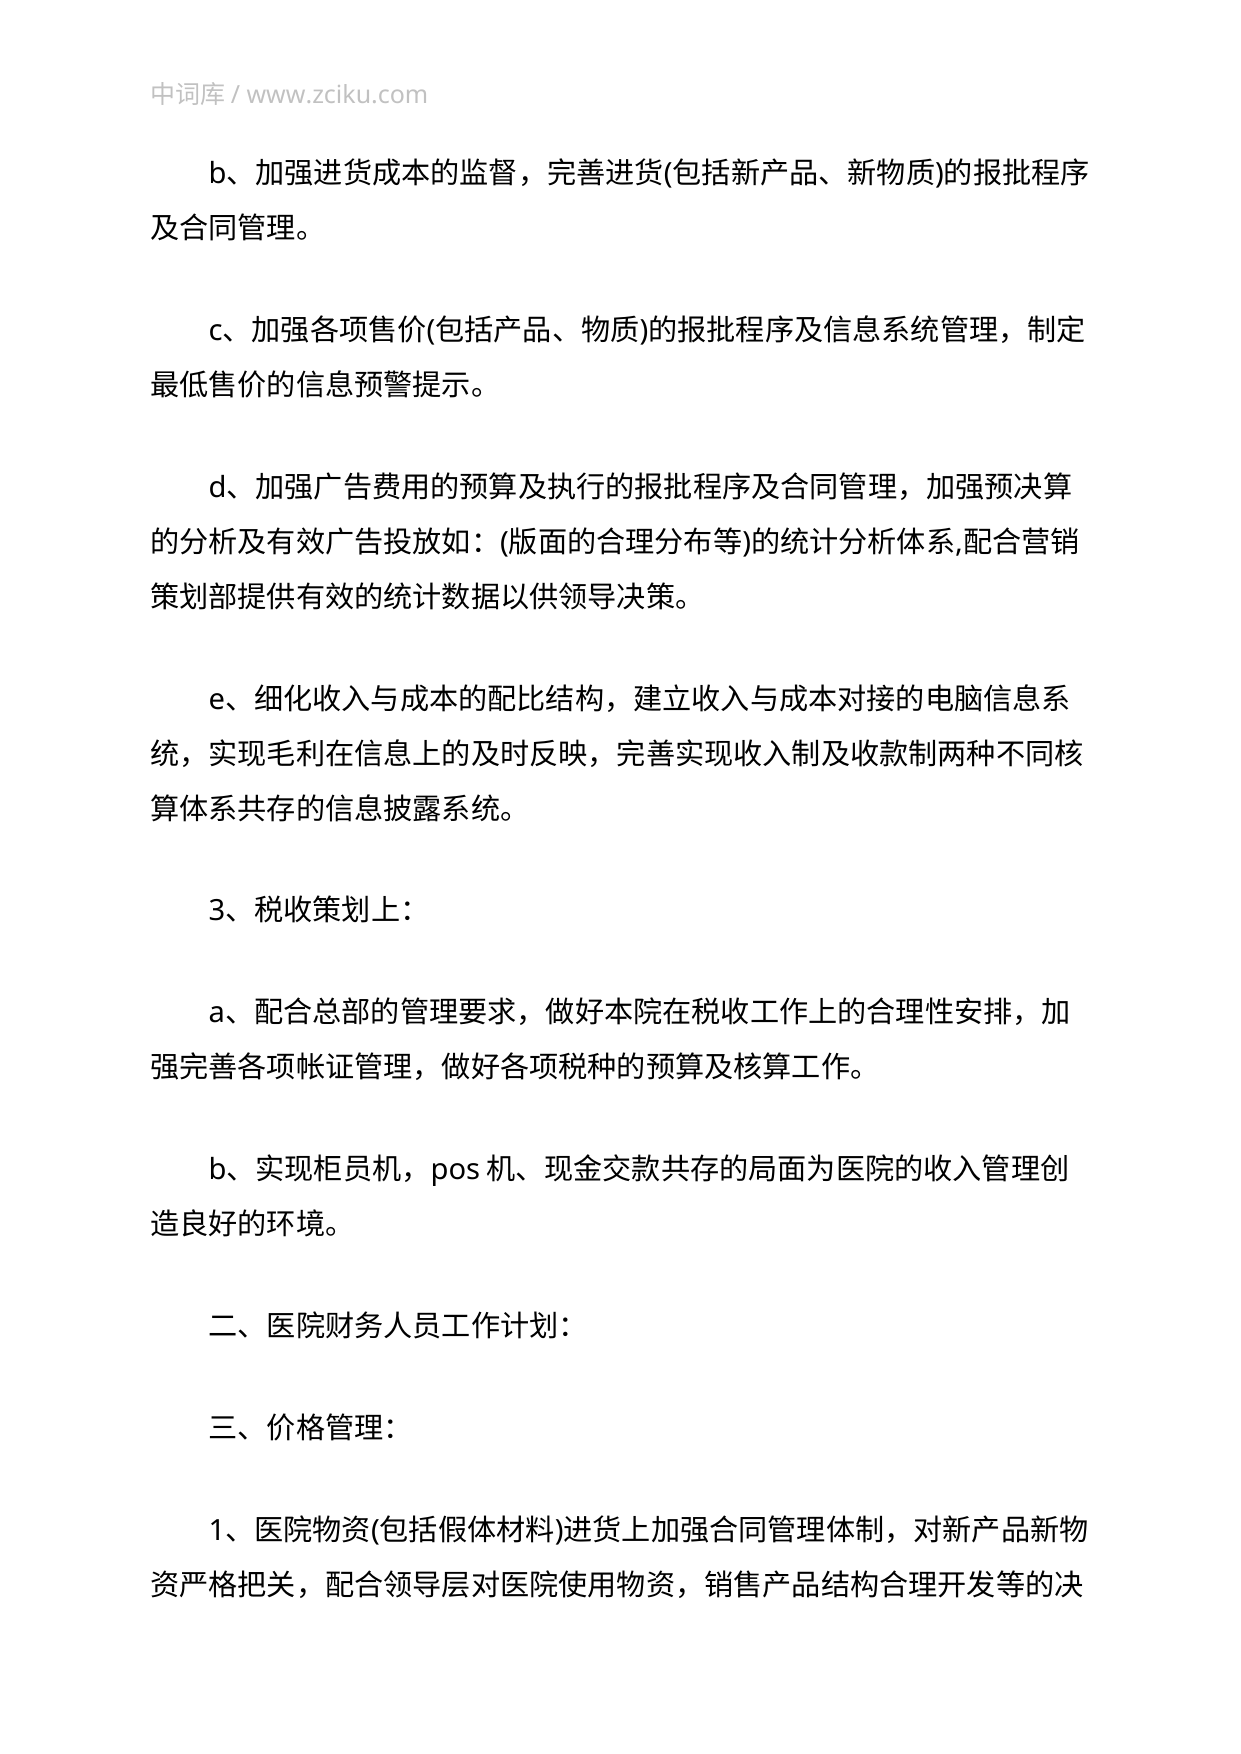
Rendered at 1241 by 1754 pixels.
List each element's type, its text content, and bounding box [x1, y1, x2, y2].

text 3、税收策划上： [150, 887, 1090, 929]
text 二、医院财务人员工作计划： [150, 1302, 1090, 1345]
text b、加强进货成本的监督，完善进货(包括新产品、新物质)的报批程序及合同管理。 [150, 150, 1090, 247]
text b、实现柜员机，pos机、现金交款共存的局面为医院的收入管理创造良好的环境。 [150, 1146, 1090, 1243]
text 三、价格管理： [150, 1404, 1090, 1447]
text e、细化收入与成本的配比结构，建立收入与成本对接的电脑信息系统，实现毛利在信息上的及时反映，完善实现收入制及收款制两种不同核算体系共存的信息披露系统。 [150, 675, 1090, 827]
text a、配合总部的管理要求，做好本院在税收工作上的合理性安排，加强完善各项帐证管理，做好各项税种的预算及核算工作。 [150, 989, 1090, 1086]
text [150, 1506, 1090, 1603]
text d、加强广告费用的预算及执行的报批程序及合同管理，加强预决算的分析及有效广告投放如：(版面的合理分布等)的统计分析体系,配合营销策划部提供有效的统计数据以供领导决策。 [150, 463, 1090, 616]
text c、加强各项售价(包括产品、物质)的报批程序及信息系统管理，制定最低售价的信息预警提示。 [150, 307, 1090, 404]
